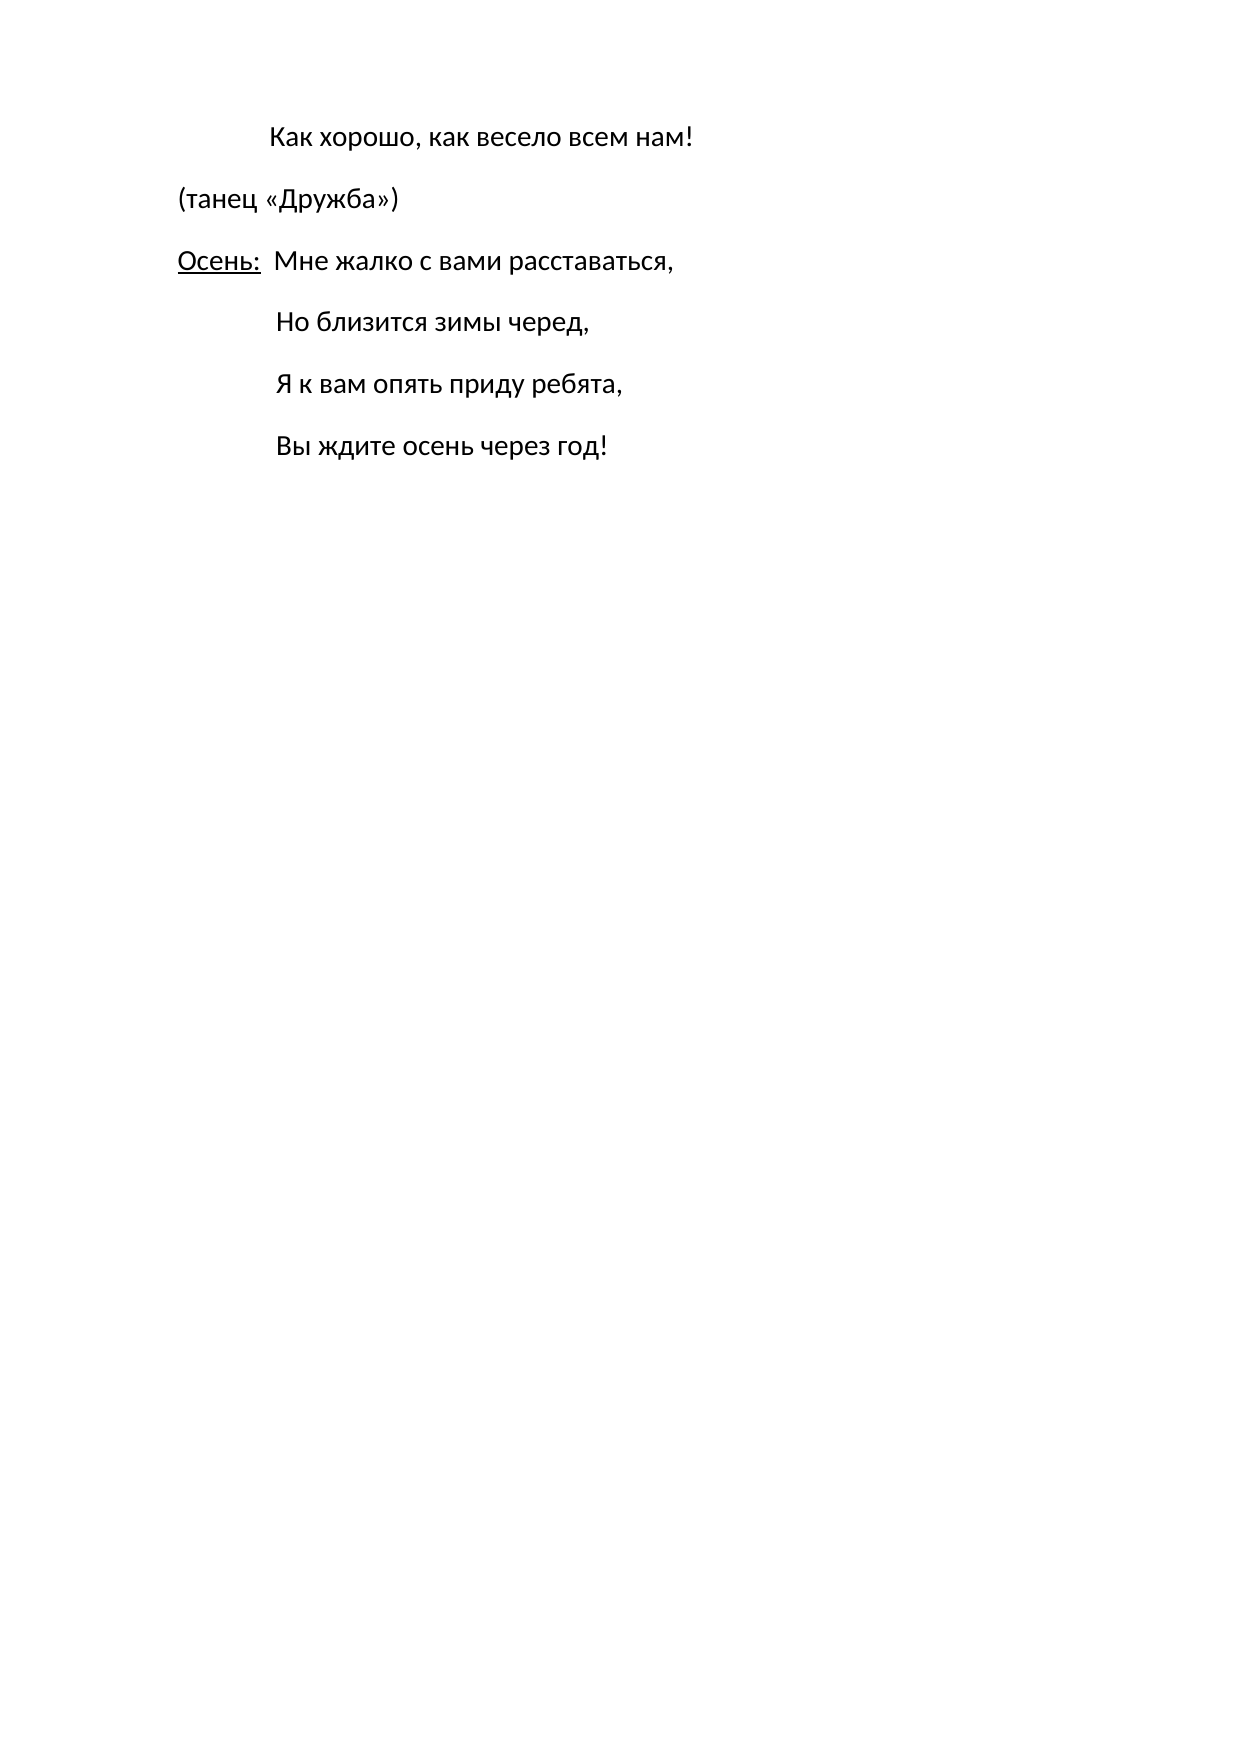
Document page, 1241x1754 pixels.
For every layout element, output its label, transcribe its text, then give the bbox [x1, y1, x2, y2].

text Осень: Мне жалко с вами расставаться, [177, 242, 1152, 277]
text Вы ждите осень через год! [177, 427, 1152, 463]
text Но близится зимы черед, [177, 303, 1152, 339]
text (танец «Дружба») [177, 180, 1152, 216]
text Я к вам опять приду ребята, [177, 365, 1152, 401]
text Как хорошо, как весело всем нам! [177, 118, 1152, 154]
